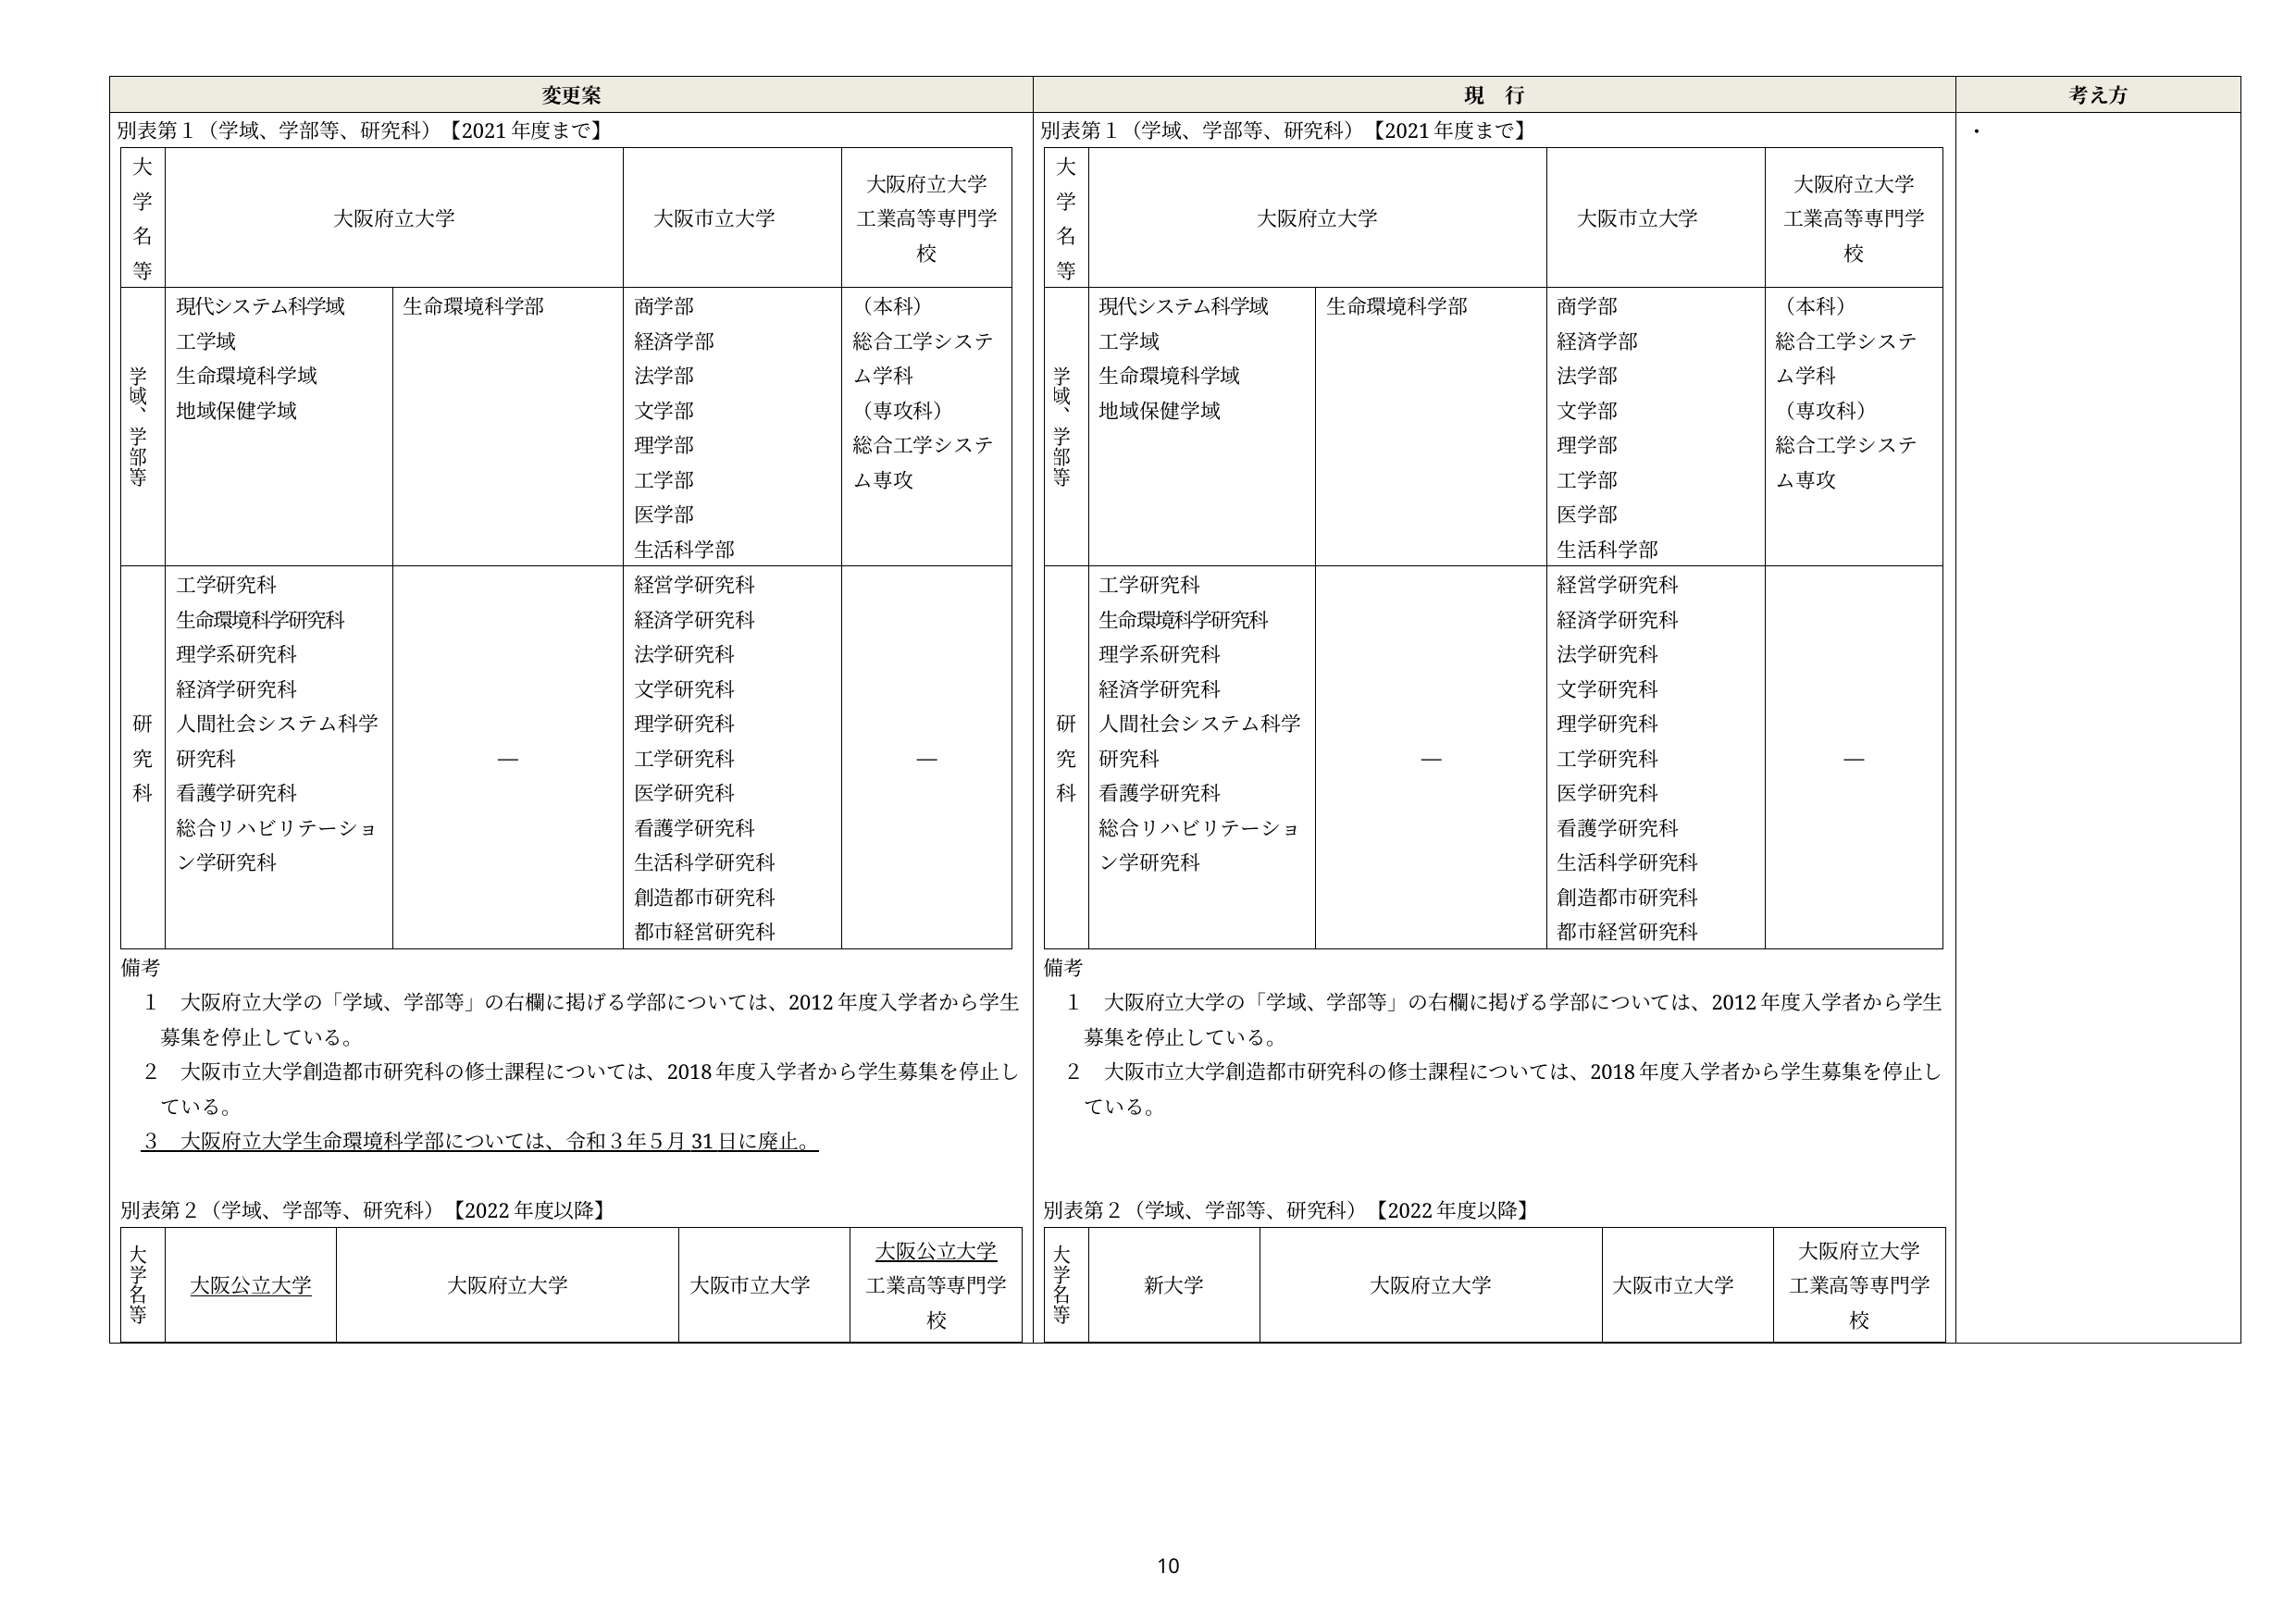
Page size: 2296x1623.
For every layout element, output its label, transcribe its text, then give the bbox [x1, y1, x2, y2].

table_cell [1034, 113, 1955, 1343]
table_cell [110, 113, 1033, 1343]
table_cell [1956, 113, 2240, 1343]
table_header 現 行 [1034, 77, 1955, 112]
table_header 考え方 [1956, 77, 2240, 112]
table_header 変更案 [110, 77, 1033, 112]
